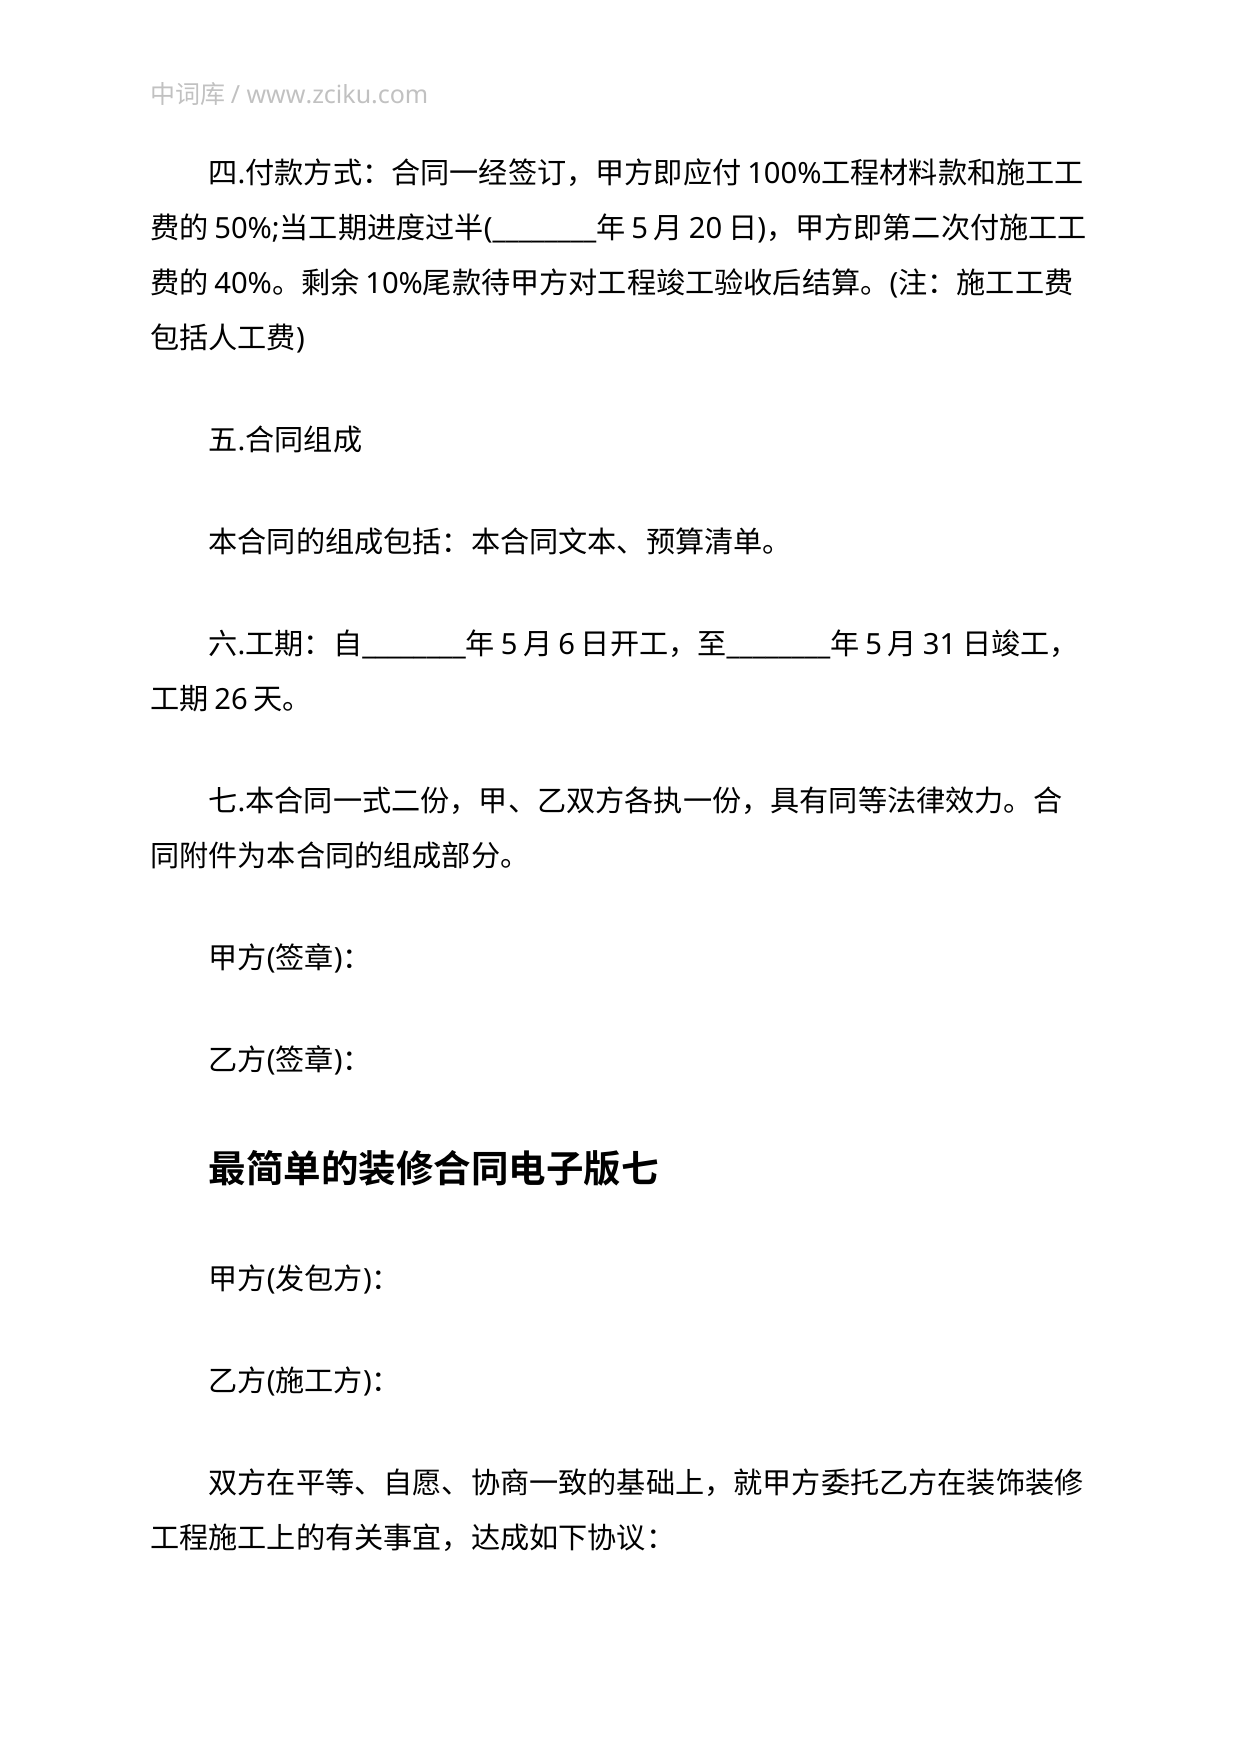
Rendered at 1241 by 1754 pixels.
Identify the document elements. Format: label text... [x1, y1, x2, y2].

text 最简单的装修合同电子版七 [150, 1138, 1090, 1193]
text 本合同的组成包括：本合同文本、预算清单。 [150, 519, 1090, 561]
text 五.合同组成 [150, 417, 1090, 459]
text 乙方(签章)： [150, 1036, 1090, 1079]
text 四.付款方式：合同一经签订，甲方即应付100%工程材料款和施工工费的50%;当工期进度过半(________年5月20日)，甲方即第二次付施工工费的40%。剩余10%尾款待甲方对工程竣工验收后结算。(注：施工工费包括人工费) [150, 150, 1090, 357]
text 六.工期：自________年5月6日开工，至________年5月31日竣工，工期26天。 [150, 621, 1090, 718]
text 乙方(施工方)： [150, 1358, 1090, 1400]
text 甲方(签章)： [150, 934, 1090, 977]
text 七.本合同一式二份，甲、乙双方各执一份，具有同等法律效力。合同附件为本合同的组成部分。 [150, 778, 1090, 875]
text 双方在平等、自愿、协商一致的基础上，就甲方委托乙方在装饰装修工程施工上的有关事宜，达成如下协议： [150, 1460, 1090, 1557]
text 甲方(发包方)： [150, 1256, 1090, 1298]
